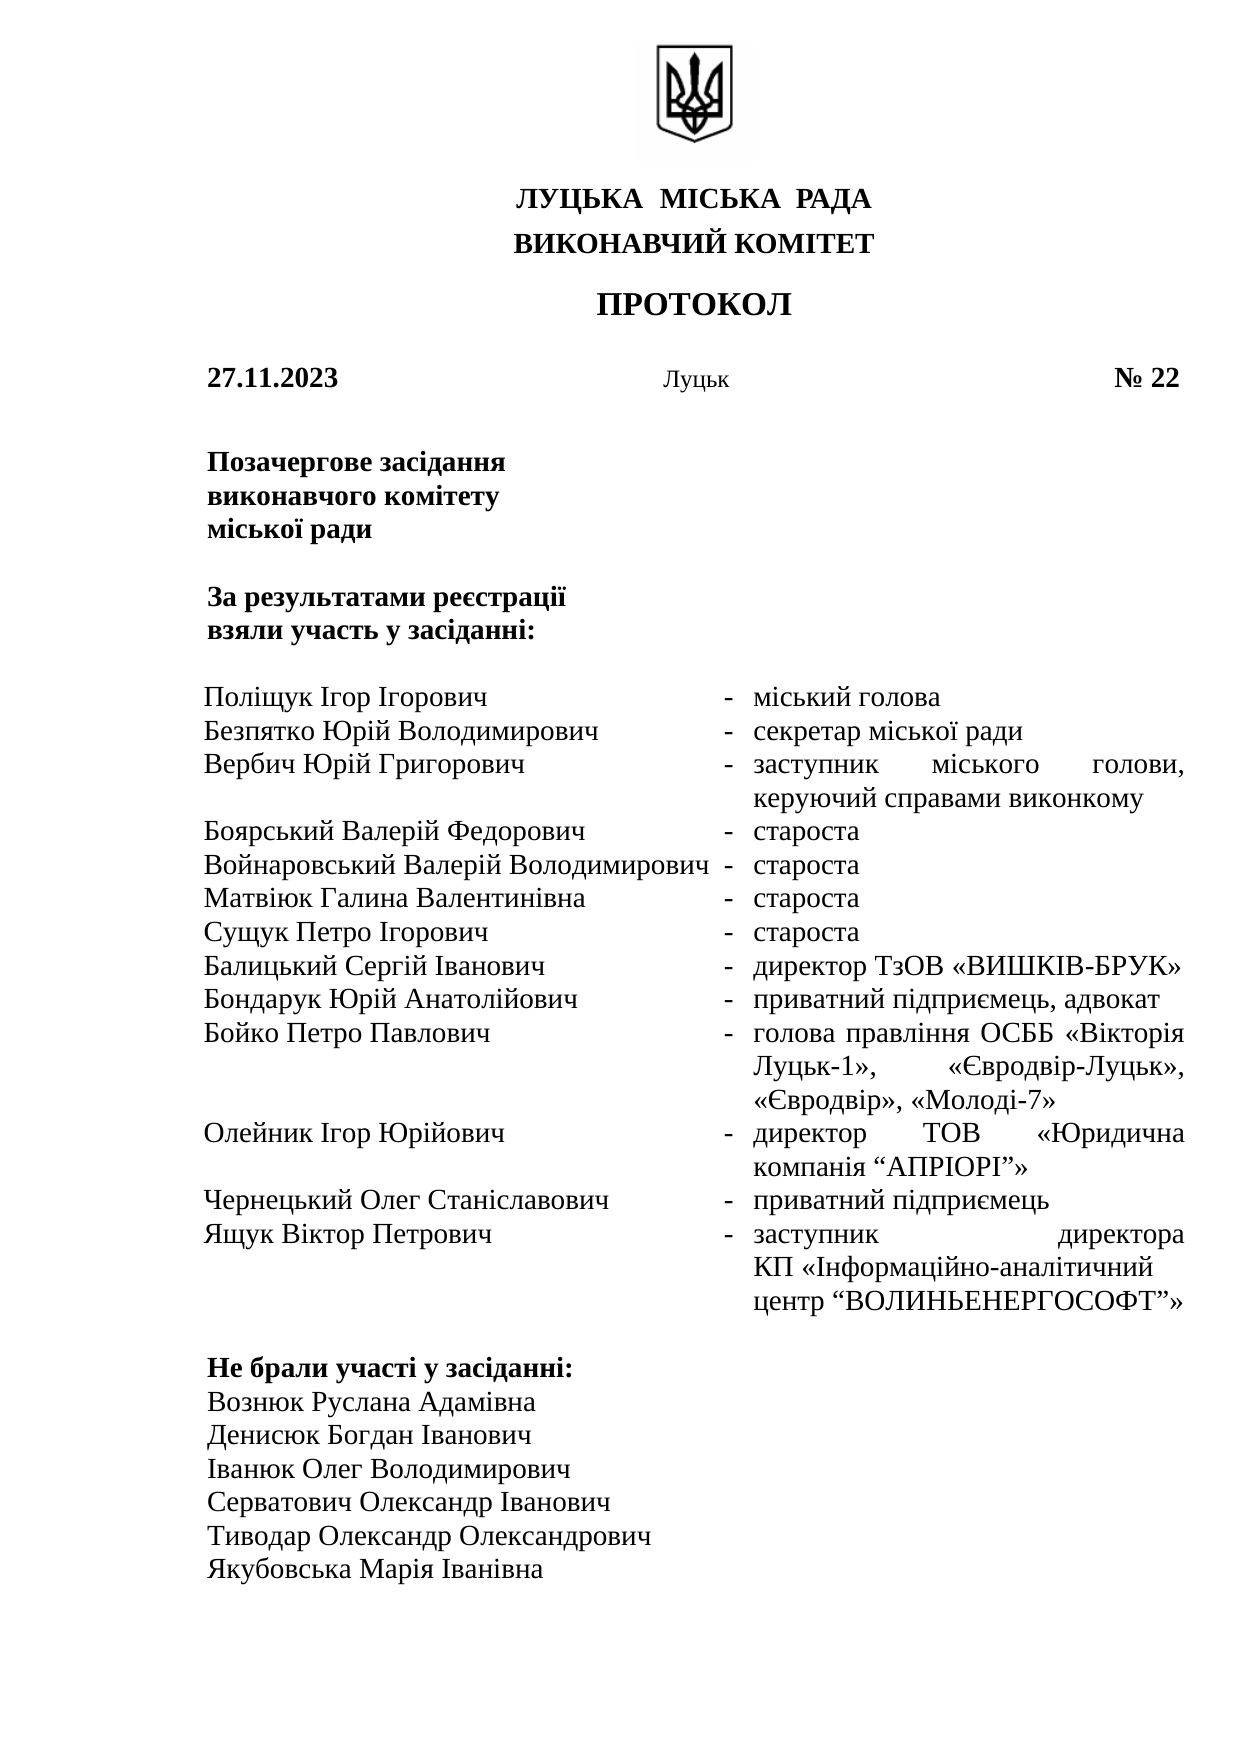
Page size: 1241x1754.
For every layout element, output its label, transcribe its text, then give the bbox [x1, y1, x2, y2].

table_cell - [713, 914, 742, 948]
table_cell староста [742, 914, 1196, 948]
table_cell секретар міської ради [742, 713, 1196, 746]
text виконавчого комітету [207, 478, 1181, 512]
table_cell Вербич Юрій Григорович [192, 746, 712, 813]
text ЛУЦЬКА МІСЬКА РАДА [207, 181, 1181, 214]
table_cell Бондарук Юрій Анатолійович [192, 981, 712, 1015]
table_cell Бойко Петро Павлович [192, 1015, 712, 1115]
table_cell Войнаровський Валерій Володимирович [192, 847, 712, 881]
table_header міський голова [742, 679, 1196, 713]
table_cell - [713, 1115, 742, 1182]
table_header - [713, 679, 742, 713]
table_cell - [713, 1015, 742, 1115]
text Якубовська Марія Іванівна [207, 1551, 1181, 1585]
table_cell Олейник Ігор Юрійович [192, 1115, 712, 1182]
table_cell приватний підприємець, адвокат [742, 981, 1196, 1015]
table_cell - [713, 847, 742, 881]
table_cell - [713, 713, 742, 746]
table_cell голова правління ОСББ «Вікторія Луцьк-1», «Євродвір-Луцьк», «Євродвір», «Молоді-7» [742, 1015, 1196, 1115]
table_cell - [713, 948, 742, 981]
text Позачергове засідання [207, 444, 1181, 478]
table_cell - [713, 981, 742, 1015]
table_cell заступник міського голови, керуючий справами виконкому [742, 746, 1196, 813]
table_cell - [713, 1216, 742, 1317]
table_cell Безпятко Юрій Володимирович [192, 713, 712, 746]
table_cell Боярський Валерій Федорович [192, 814, 712, 847]
table_cell заступник директора КП «Інформаційно-аналітичний центр “ВОЛИНЬЕНЕРГОСОФТ”» [742, 1216, 1196, 1317]
text ПРОТОКОЛ [207, 284, 1181, 322]
table_cell приватний підприємець [742, 1183, 1196, 1216]
table_cell - [713, 881, 742, 914]
table_cell - [713, 1183, 742, 1216]
table_cell директор ТзОВ «ВИШКІВ-БРУК» [742, 948, 1196, 981]
text Іванюк Олег Володимирович [207, 1451, 1181, 1484]
table_cell Чернецький Олег Станіславович [192, 1183, 712, 1216]
table_cell староста [742, 881, 1196, 914]
text міської ради [207, 512, 1181, 545]
table_cell Балицький Сергій Іванович [192, 948, 712, 981]
text Денисюк Богдан Іванович [207, 1417, 1181, 1451]
table_cell - [713, 814, 742, 847]
text 27.11.2023 Луцьк № 22 [207, 361, 1181, 394]
text Серватович Олександр Іванович [207, 1484, 1181, 1518]
table_cell - [713, 746, 742, 813]
text Тиводар Олександр Олександрович [207, 1518, 1181, 1551]
table_cell Сущук Петро Ігорович [192, 914, 712, 948]
text Вознюк Руслана Адамівна [207, 1384, 1181, 1417]
table_cell староста [742, 814, 1196, 847]
text ВИКОНАВЧИЙ КОМІТЕТ [207, 226, 1181, 260]
text За результатами реєстрації взяли участь у засіданні: [207, 579, 620, 646]
table_cell директор ТОВ «Юридична компанія “АПРІОРІ”» [742, 1115, 1196, 1182]
table_cell Ящук Віктор Петрович [192, 1216, 712, 1317]
table_header Поліщук Ігор Ігорович [192, 679, 712, 713]
text Не брали участі у засіданні: [207, 1350, 1181, 1384]
table_cell Матвіюк Галина Валентинівна [192, 881, 712, 914]
table_cell староста [742, 847, 1196, 881]
